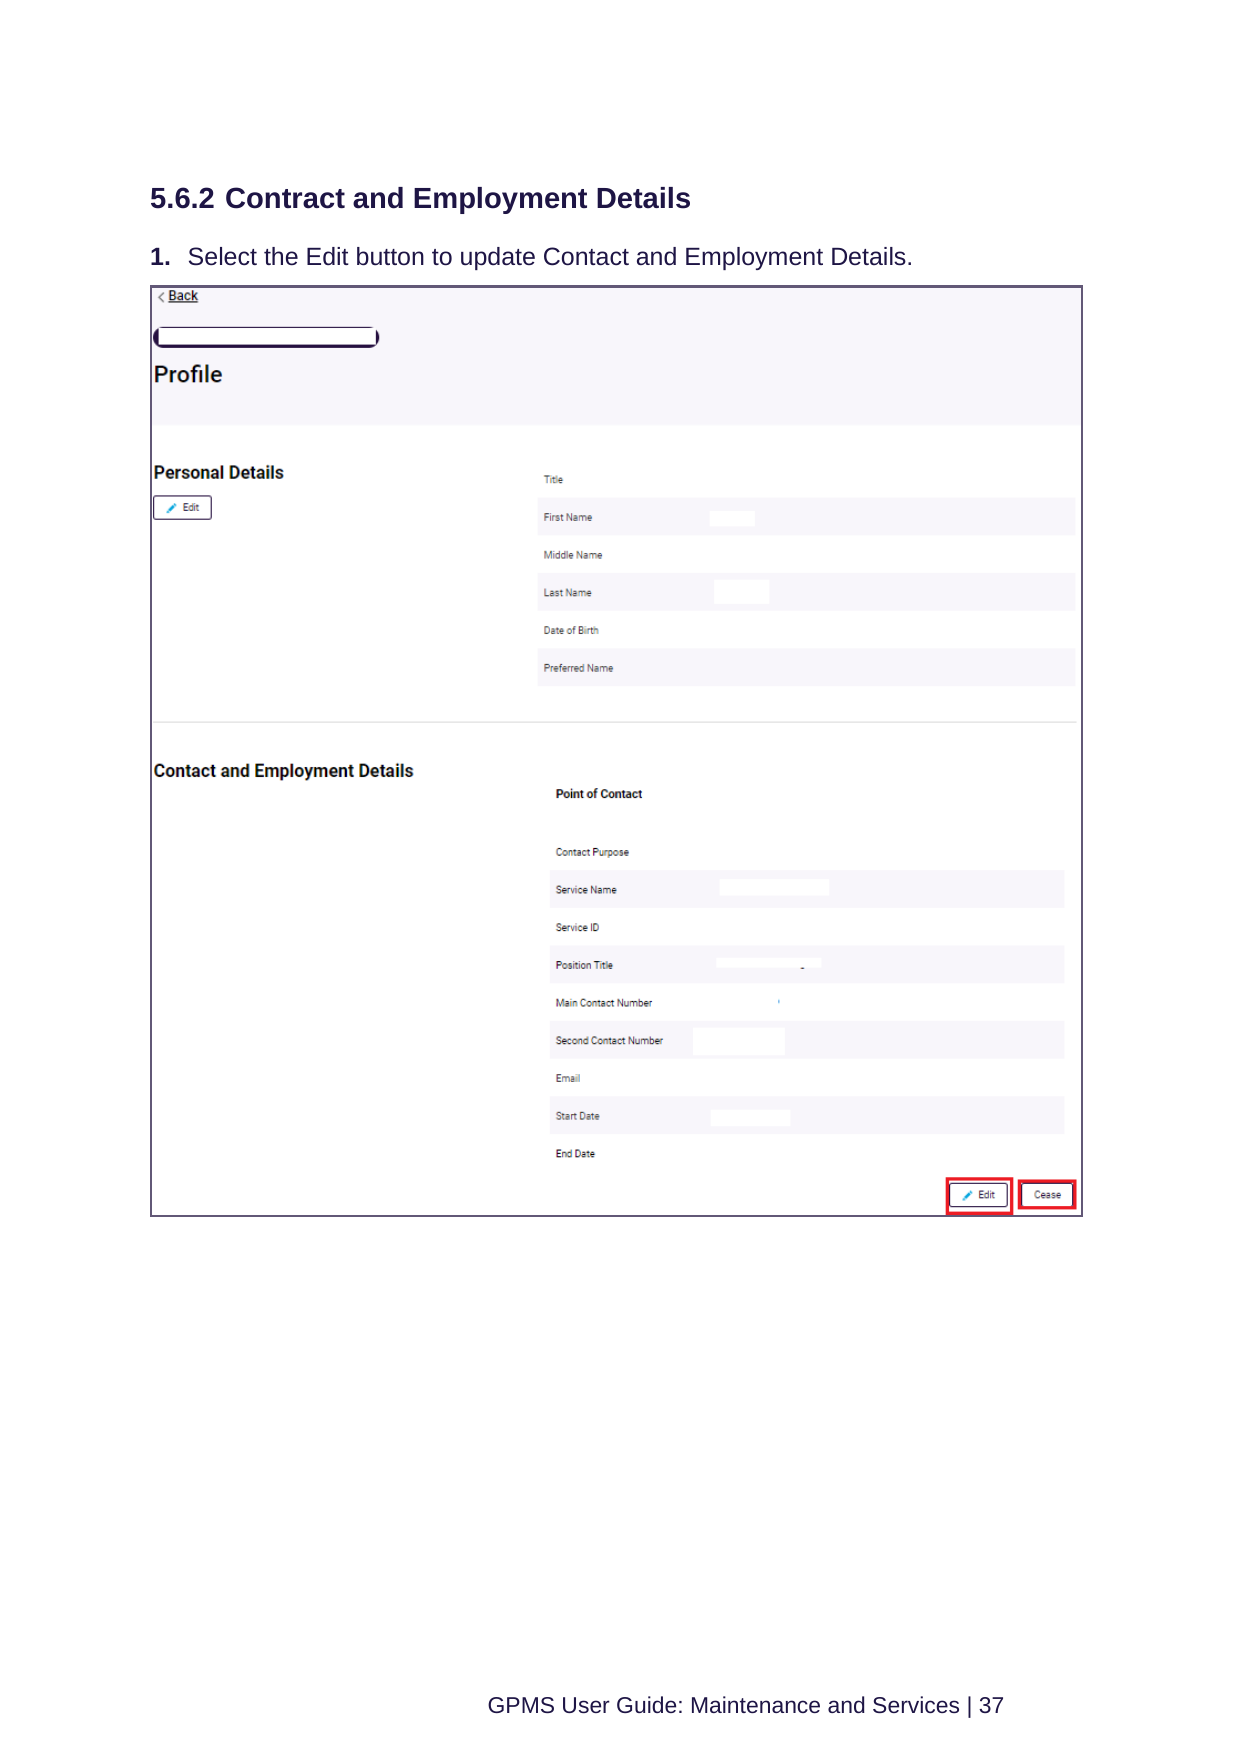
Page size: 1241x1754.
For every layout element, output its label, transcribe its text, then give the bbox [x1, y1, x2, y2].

list Select the Edit button to update Contact and Employment Details. [150, 242, 1004, 271]
picture [152, 288, 1081, 1215]
subtitle Contract and Employment Details [150, 181, 1004, 214]
